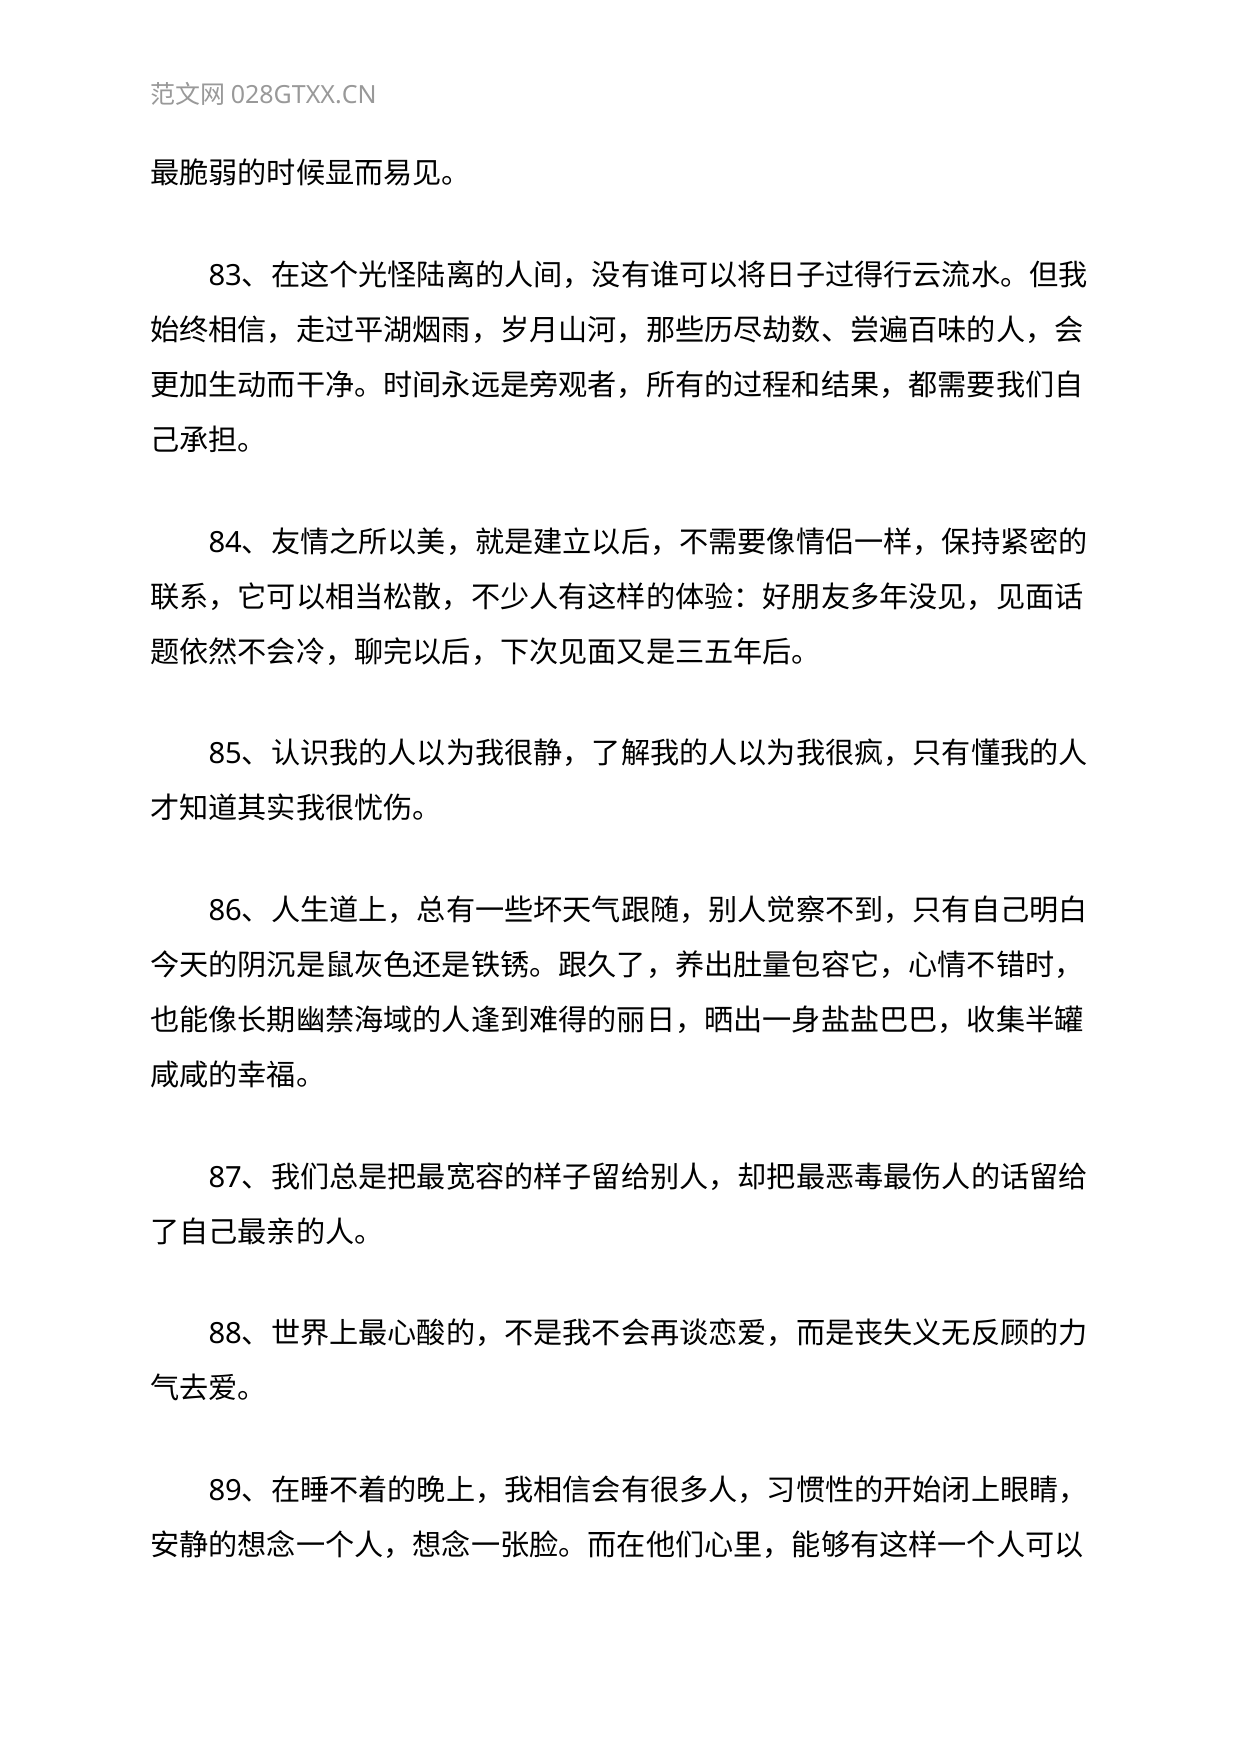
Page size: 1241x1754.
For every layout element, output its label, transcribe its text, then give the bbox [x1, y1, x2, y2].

text 83、在这个光怪陆离的人间，没有谁可以将日子过得行云流水。但我始终相信，走过平湖烟雨，岁月山河，那些历尽劫数、尝遍百味的人，会更加生动而干净。时间永远是旁观者，所有的过程和结果，都需要我们自己承担。 [150, 252, 1090, 459]
text 85、认识我的人以为我很静，了解我的人以为我很疯，只有懂我的人才知道其实我很忧伤。 [150, 730, 1090, 827]
text 84、友情之所以美，就是建立以后，不需要像情侣一样，保持紧密的联系，它可以相当松散，不少人有这样的体验：好朋友多年没见，见面话题依然不会冷，聊完以后，下次见面又是三五年后。 [150, 518, 1090, 671]
text 88、世界上最心酸的，不是我不会再谈恋爱，而是丧失义无反顾的力气去爱。 [150, 1310, 1090, 1407]
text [150, 1467, 1090, 1564]
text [150, 150, 1090, 192]
text 87、我们总是把最宽容的样子留给别人，却把最恶毒最伤人的话留给了自己最亲的人。 [150, 1153, 1090, 1251]
text 86、人生道上，总有一些坏天气跟随，别人觉察不到，只有自己明白今天的阴沉是鼠灰色还是铁锈。跟久了，养出肚量包容它，心情不错时，也能像长期幽禁海域的人逢到难得的丽日，晒出一身盐盐巴巴，收集半罐咸咸的幸福。 [150, 887, 1090, 1094]
